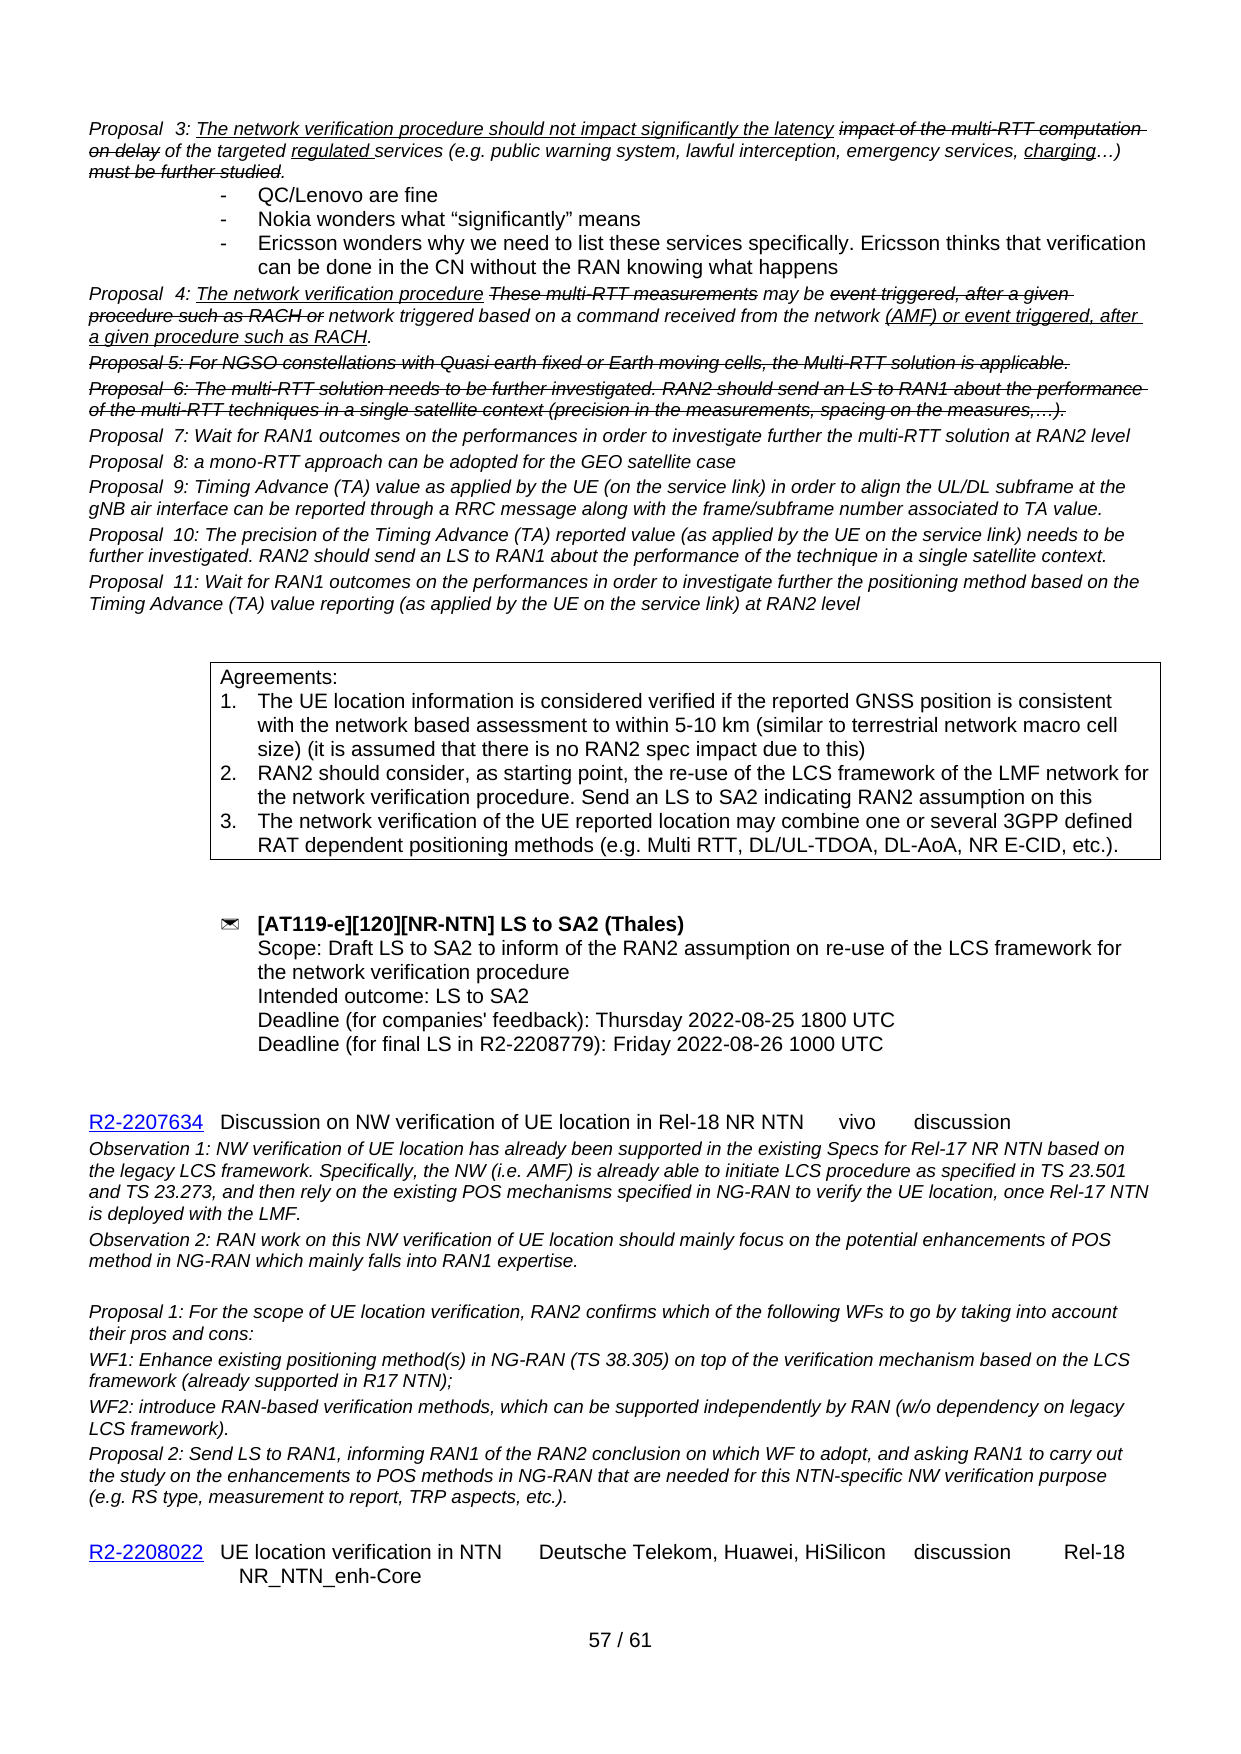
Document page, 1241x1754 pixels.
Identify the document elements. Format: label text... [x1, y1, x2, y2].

text Agreements: [211, 663, 1160, 686]
text - Ericsson wonders why we need to list these services specifically. Ericsson thinks that verification can be done in the CN without the RAN knowing what happens [220, 231, 1152, 279]
text Proposal 7: Wait for RAN1 outcomes on the performances in order to investigate further the multi-RTT solution at RAN2 level [89, 425, 1152, 446]
text Deadline (for final LS in R2-2208779): Friday 2022-08-26 1000 UTC [257, 1032, 1152, 1056]
text [AT119-e][120][NR-NTN] LS to SA2 (Thales) [220, 912, 1152, 936]
text Intended outcome: LS to SA2 [257, 984, 1152, 1008]
text Proposal 5: For NGSO constellations with Quasi earth fixed or Earth moving cells, the Multi-RTT solution is applicable. [89, 352, 1152, 373]
text - QC/Lenovo are fine [220, 183, 1152, 207]
text Observation 2: RAN work on this NW verification of UE location should mainly focus on the potential enhancements of POS method in NG-RAN which mainly falls into RAN1 expertise. [89, 1228, 1152, 1271]
text Proposal 10: The precision of the Timing Advance (TA) reported value (as applied by the UE on the service link) needs to be further investigated. RAN2 should send an LS to RAN1 about the performance of the technique in a single satellite context. [89, 523, 1152, 567]
text Proposal 11: Wait for RAN1 outcomes on the performances in order to investigate further the positioning method based on the Timing Advance (TA) value reporting (as applied by the UE on the service link) at RAN2 level [89, 571, 1152, 614]
text Observation 1: NW verification of UE location has already been supported in the existing Specs for Rel-17 NR NTN based on the legacy LCS framework. Specifically, the NW (i.e. AMF) is already able to initiate LCS procedure as specified in TS 23.501 and TS 23.273, and then rely on the existing POS mechanisms specified in NG-RAN to verify the UE location, once Rel-17 NTN is deployed with the LMF. [89, 1138, 1152, 1224]
text WF2: introduce RAN-based verification methods, which can be supported independently by RAN (w/o dependency on legacy LCS framework). [89, 1396, 1152, 1439]
text WF1: Enhance existing positioning method(s) in NG-RAN (TS 38.305) on top of the verification mechanism based on the LCS framework (already supported in R17 NTN); [89, 1349, 1152, 1392]
text Proposal 8: a mono-RTT approach can be adopted for the GEO satellite case [89, 450, 1152, 472]
text Proposal 1: For the scope of UE location verification, RAN2 confirms which of the following WFs to go by taking into account their pros and cons: [89, 1301, 1152, 1344]
list The UE location information is considered verified if the reported GNSS position is consistent with the network based assessment to within 5-10 km (similar to terrestrial network macro cell size) (it is assumed that there is no RAN2 spec impact due to this) [211, 686, 1160, 758]
text Proposal 2: Send LS to RAN1, informing RAN1 of the RAN2 conclusion on which WF to adopt, and asking RAN1 to carry out the study on the enhancements to POS methods in NG-RAN that are needed for this NTN-specific NW verification purpose (e.g. RS type, measurement to report, TRP aspects, etc.). [89, 1443, 1152, 1508]
title R2-2208022 UE location verification in NTN Deutsche Telekom, Huawei, HiSilicon discussion Rel-18 NR_NTN_enh-Core [89, 1540, 1152, 1588]
title R2-2207634 Discussion on NW verification of UE location in Rel-18 NR NTN vivo discussion [89, 1110, 1152, 1134]
text Proposal 6: The multi-RTT solution needs to be further investigated. RAN2 should send an LS to RAN1 about the performance of the multi-RTT techniques in a single satellite context (precision in the measurements, spacing on the measures,…). [89, 377, 1152, 421]
text Deadline (for companies' feedback): Thursday 2022-08-25 1800 UTC [257, 1008, 1152, 1032]
text Scope: Draft LS to SA2 to inform of the RAN2 assumption on re-use of the LCS framework for the network verification procedure [257, 936, 1152, 984]
list The network verification of the UE reported location may combine one or several 3GPP defined RAT dependent positioning methods (e.g. Multi RTT, DL/UL-TDOA, DL-AoA, NR E-CID, etc.). [211, 806, 1160, 859]
text Proposal 9: Timing Advance (TA) value as applied by the UE (on the service link) in order to align the UL/DL subframe at the gNB air interface can be reported through a RRC message along with the frame/subframe number associated to TA value. [89, 476, 1152, 519]
text Proposal 3: The network verification procedure should not impact significantly the latency impact of the multi-RTT computation on delay of the targeted regulated services (e.g. public warning system, lawful interception, emergency services, charging…) must be further studied. [89, 118, 1152, 183]
text - Nokia wonders what “significantly” means [220, 207, 1152, 231]
list RAN2 should consider, as starting point, the re-use of the LCS framework of the LMF network for the network verification procedure. Send an LS to SA2 indicating RAN2 assumption on this [211, 758, 1160, 806]
text Proposal 4: The network verification procedure These multi-RTT measurements may be event triggered, after a given procedure such as RACH or network triggered based on a command received from the network (AMF) or event triggered, after a given procedure such as RACH. [89, 283, 1152, 347]
